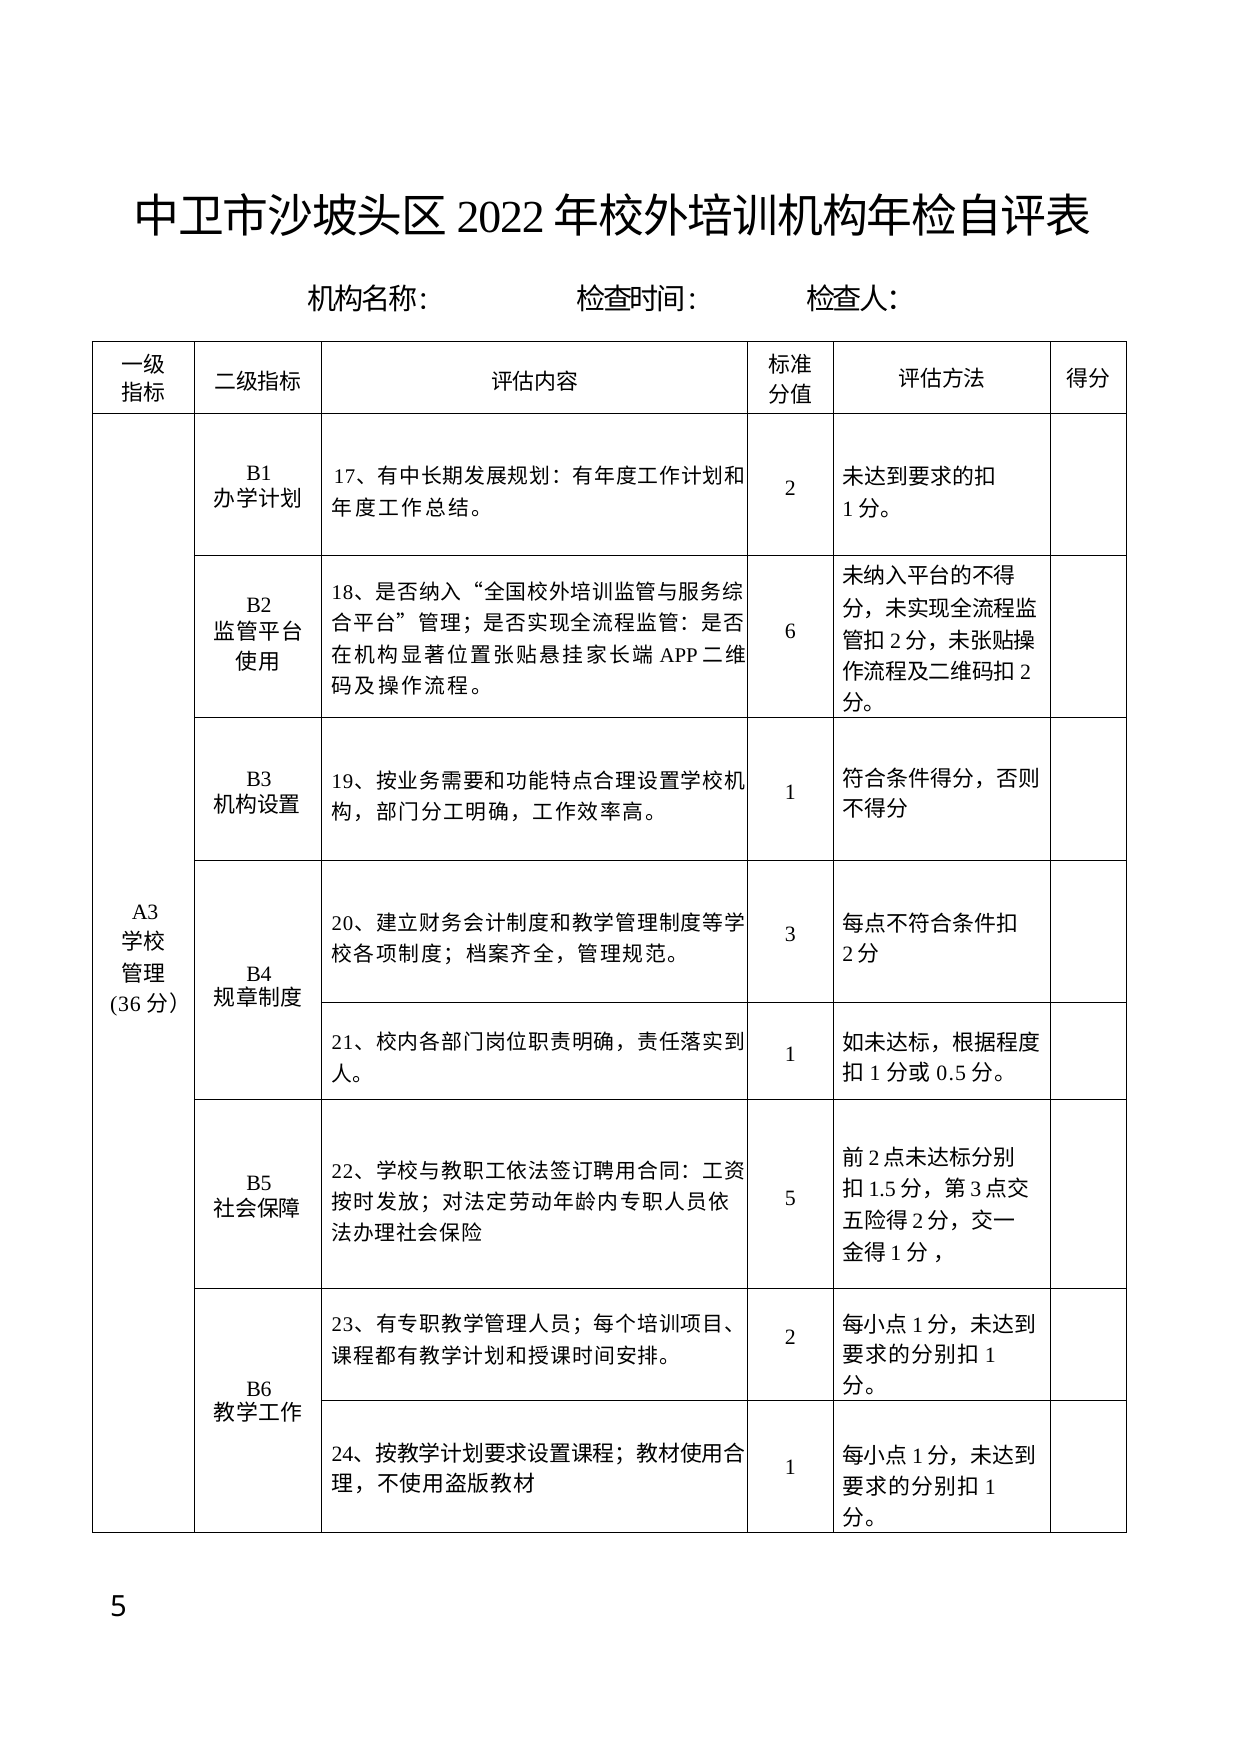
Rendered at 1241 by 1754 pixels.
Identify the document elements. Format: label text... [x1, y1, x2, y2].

table_cell 1 [748, 1401, 833, 1532]
table_header 二级指标 [195, 342, 321, 413]
table_cell 前2点未达标分别扣1.5分，第3点交五险得2分，交一金得1 分 ， [834, 1100, 1050, 1288]
table_cell 每小点1分，未达到要求的分别扣1分。 [834, 1289, 1050, 1400]
table_cell B5 社会保障 [195, 1100, 321, 1288]
table_cell 如未达标，根据程度 扣1分或0.5分。 [834, 1003, 1050, 1099]
table_cell [1051, 414, 1126, 554]
table_cell 符合条件得分，否则 不得分 [834, 718, 1050, 859]
table_cell B6 教学工作 [195, 1289, 321, 1532]
table_cell 1 [748, 1003, 833, 1099]
table_cell [1051, 1003, 1126, 1099]
table_header 评估方法 [834, 342, 1050, 413]
table_cell [1051, 718, 1126, 859]
table_cell 17、有中长期发展规划：有年度工作计划和年度工作总结。 [322, 414, 747, 554]
table_cell [1051, 1289, 1126, 1400]
table_cell [1051, 861, 1126, 1002]
text 中卫市沙坡头区2022年校外培训机构年检自评表 [117, 186, 1108, 244]
table_cell [1051, 1100, 1126, 1288]
table_cell 5 [748, 1100, 833, 1288]
table_cell [1051, 1401, 1126, 1532]
table_cell 18、是否纳入“全国校外培训监管与服务综 合平台”管理；是否实现全流程监管：是否 在机构显著位置张贴悬挂家长端APP二维码及操作流程。 [322, 556, 747, 717]
table_cell 20、建立财务会计制度和教学管理制度等学 校各项制度；档案齐全，管理规范。 [322, 861, 747, 1002]
table_header 一级 指标 [93, 342, 194, 413]
table_cell 23、有专职教学管理人员；每个培训项目、课程都有教学计划和授课时间安排。 [322, 1289, 747, 1400]
table_cell 未达到要求的扣1 分。 [834, 414, 1050, 554]
table_cell [1051, 556, 1126, 717]
table_cell 22、学校与教职工依法签订聘用合同：工资按时发放；对法定劳动年龄内专职人员依法办理社会保险 [322, 1100, 747, 1288]
table_cell B3 机构设置 [195, 718, 321, 859]
table_cell B1 办学计划 [195, 414, 321, 554]
table_cell 21、校内各部门岗位职责明确，责任落实到人。 [322, 1003, 747, 1099]
table_cell B4 规章制度 [195, 861, 321, 1099]
table_header 标准 分值 [748, 342, 833, 413]
table_header 得分 [1051, 342, 1126, 413]
table_cell 19、按业务需要和功能特点合理设置学校机构，部门分工明确，工作效率高。 [322, 718, 747, 859]
table_cell 2 [748, 1289, 833, 1400]
table_cell 未纳入平台的不得 分，未实现全流程监管扣2分，未张贴操作流程及二维码扣2分。 [834, 556, 1050, 717]
table_cell 2 [748, 414, 833, 554]
table_cell B2 监管平台 使用 [195, 556, 321, 717]
table_header 评估内容 [322, 342, 747, 413]
table_cell A3 学校 管理 (36分） [93, 414, 194, 1532]
table_cell 6 [748, 556, 833, 717]
table_cell 每小点1分，未达到要求的分别扣1分。 [834, 1401, 1050, 1532]
table_cell 3 [748, 861, 833, 1002]
text 机构名称： 检查时间： 检查人： [117, 277, 1108, 318]
table_cell 24、按教学计划要求设置课程；教材使用合 理，不使用盗版教材 [322, 1401, 747, 1532]
table_cell 每点不符合条件扣 2分 [834, 861, 1050, 1002]
table_cell 1 [748, 718, 833, 859]
